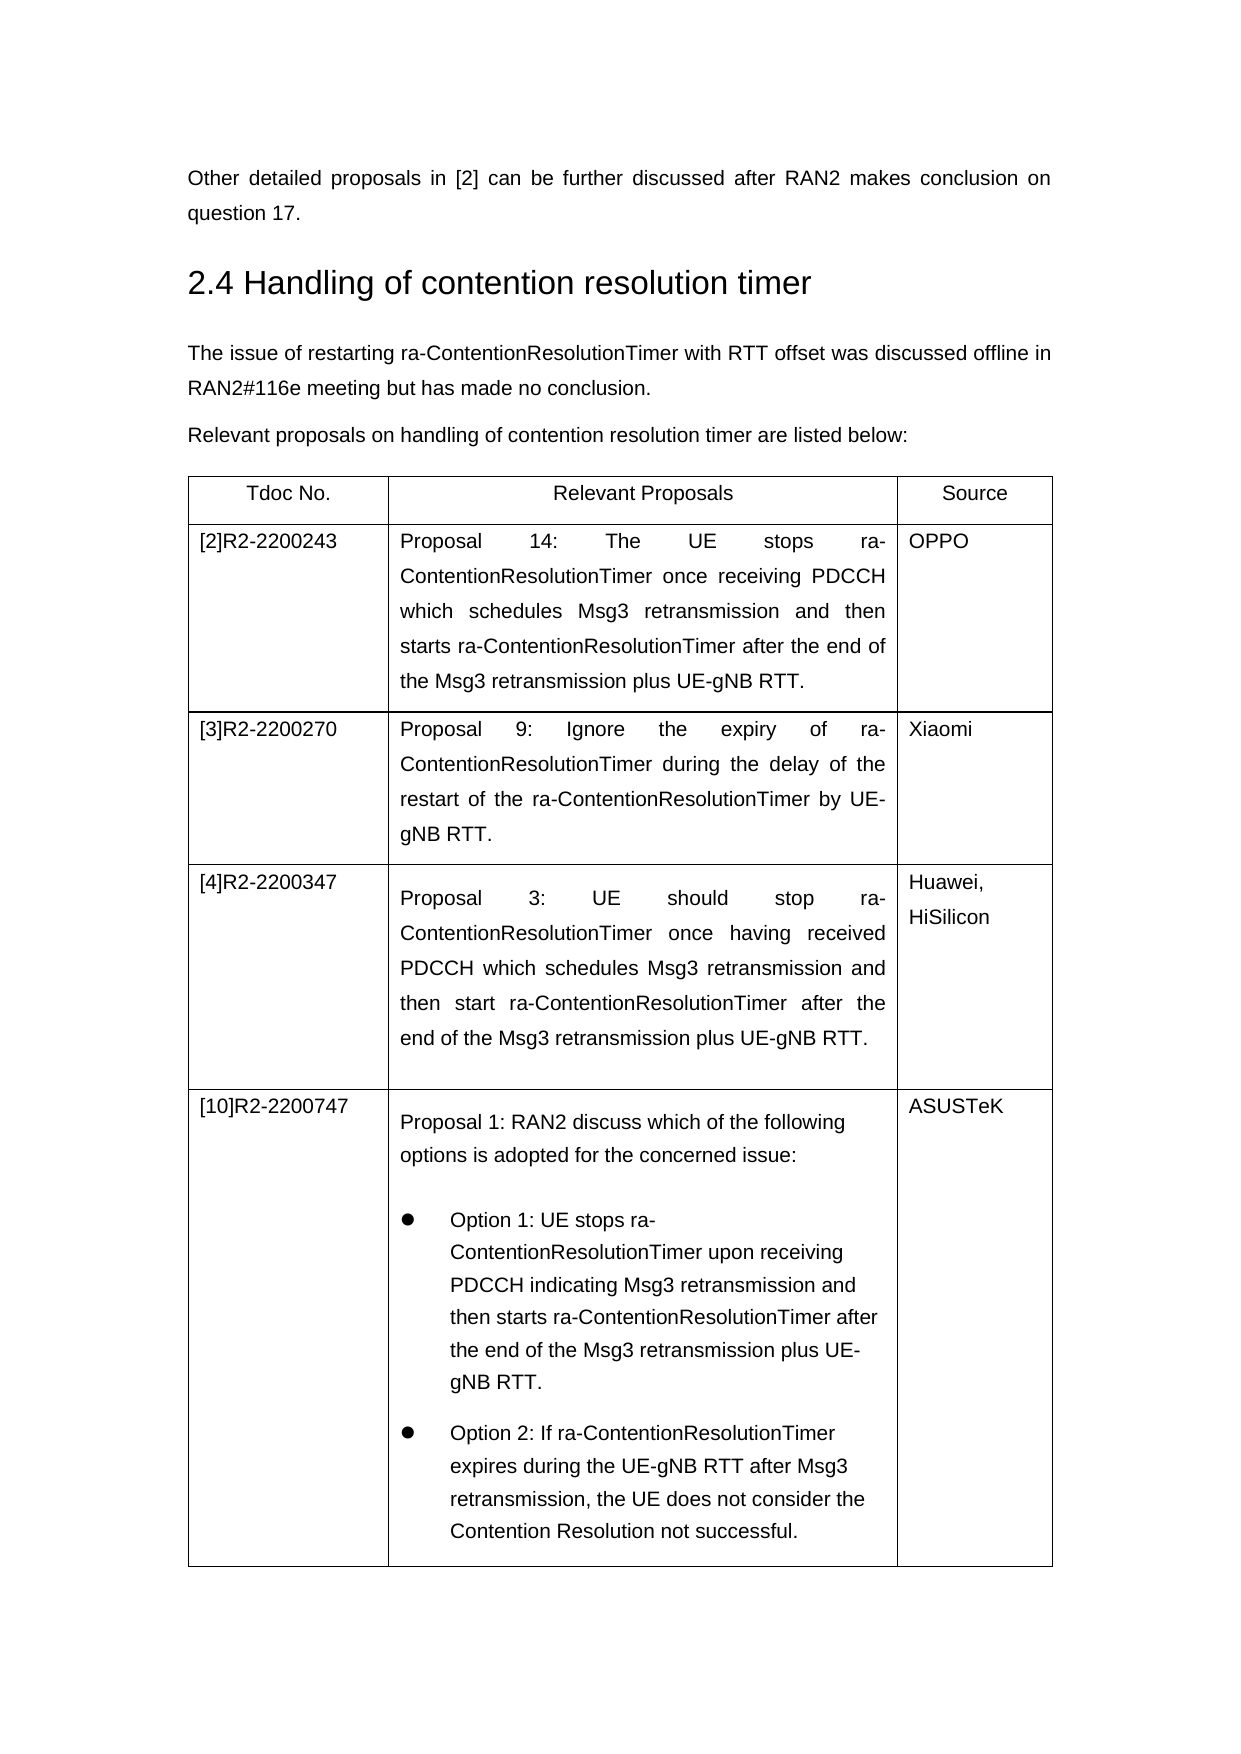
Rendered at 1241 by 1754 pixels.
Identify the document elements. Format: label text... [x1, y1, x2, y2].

table_header Tdoc No. [189, 477, 388, 523]
table_cell Proposal 9: Ignore the expiry of ra-ContentionResolutionTimer during the delay of the restart of the ra-ContentionResolutionTimer by UE-gNB RTT. [389, 713, 897, 864]
table_cell Huawei, HiSilicon [898, 865, 1052, 1088]
list Relevant proposals on handling of contention resolution timer are listed below: [187, 419, 1053, 451]
table_cell OPPO [898, 525, 1052, 711]
table_cell [3]R2-2200270 [189, 713, 388, 864]
table_cell Proposal 3: UE should stop ra-ContentionResolutionTimer once having received PDCCH which schedules Msg3 retransmission and then start ra-ContentionResolutionTimer after the end of the Msg3 retransmission plus UE-gNB RTT. [389, 865, 897, 1088]
table_cell Proposal 1: RAN2 discuss which of the following options is adopted for the concerned issue: Option 1: UE stops ra-ContentionResolutionTimer upon receiving PDCCH indicating Msg3 retransmission and then starts ra-ContentionResolutionTimer after the end of the Msg3 retransmission plus UE-gNB RTT. Option 2: If ra-ContentionResolutionTimer expires during the UE-gNB RTT after Msg3 retransmission, the UE does not consider the Contention Resolution not successful. [389, 1090, 897, 1566]
table_cell [4]R2-2200347 [189, 865, 388, 1088]
subtitle 2.4 Handling of contention resolution timer [187, 250, 1053, 315]
table_cell Xiaomi [898, 713, 1052, 864]
table_cell [10]R2-2200747 [189, 1090, 388, 1566]
table_cell [2]R2-2200243 [189, 525, 388, 711]
table_header Relevant Proposals [389, 477, 897, 523]
table_cell Proposal 14: The UE stops ra-ContentionResolutionTimer once receiving PDCCH which schedules Msg3 retransmission and then starts ra-ContentionResolutionTimer after the end of the Msg3 retransmission plus UE-gNB RTT. [389, 525, 897, 711]
table_header Source [898, 477, 1052, 523]
table_cell ASUSTeK [898, 1090, 1052, 1566]
text Other detailed proposals in [2] can be further discussed after RAN2 makes conclusion on question 17. [187, 162, 1053, 229]
text The issue of restarting ra-ContentionResolutionTimer with RTT offset was discussed offline in RAN2#116e meeting but has made no conclusion. [187, 337, 1053, 404]
